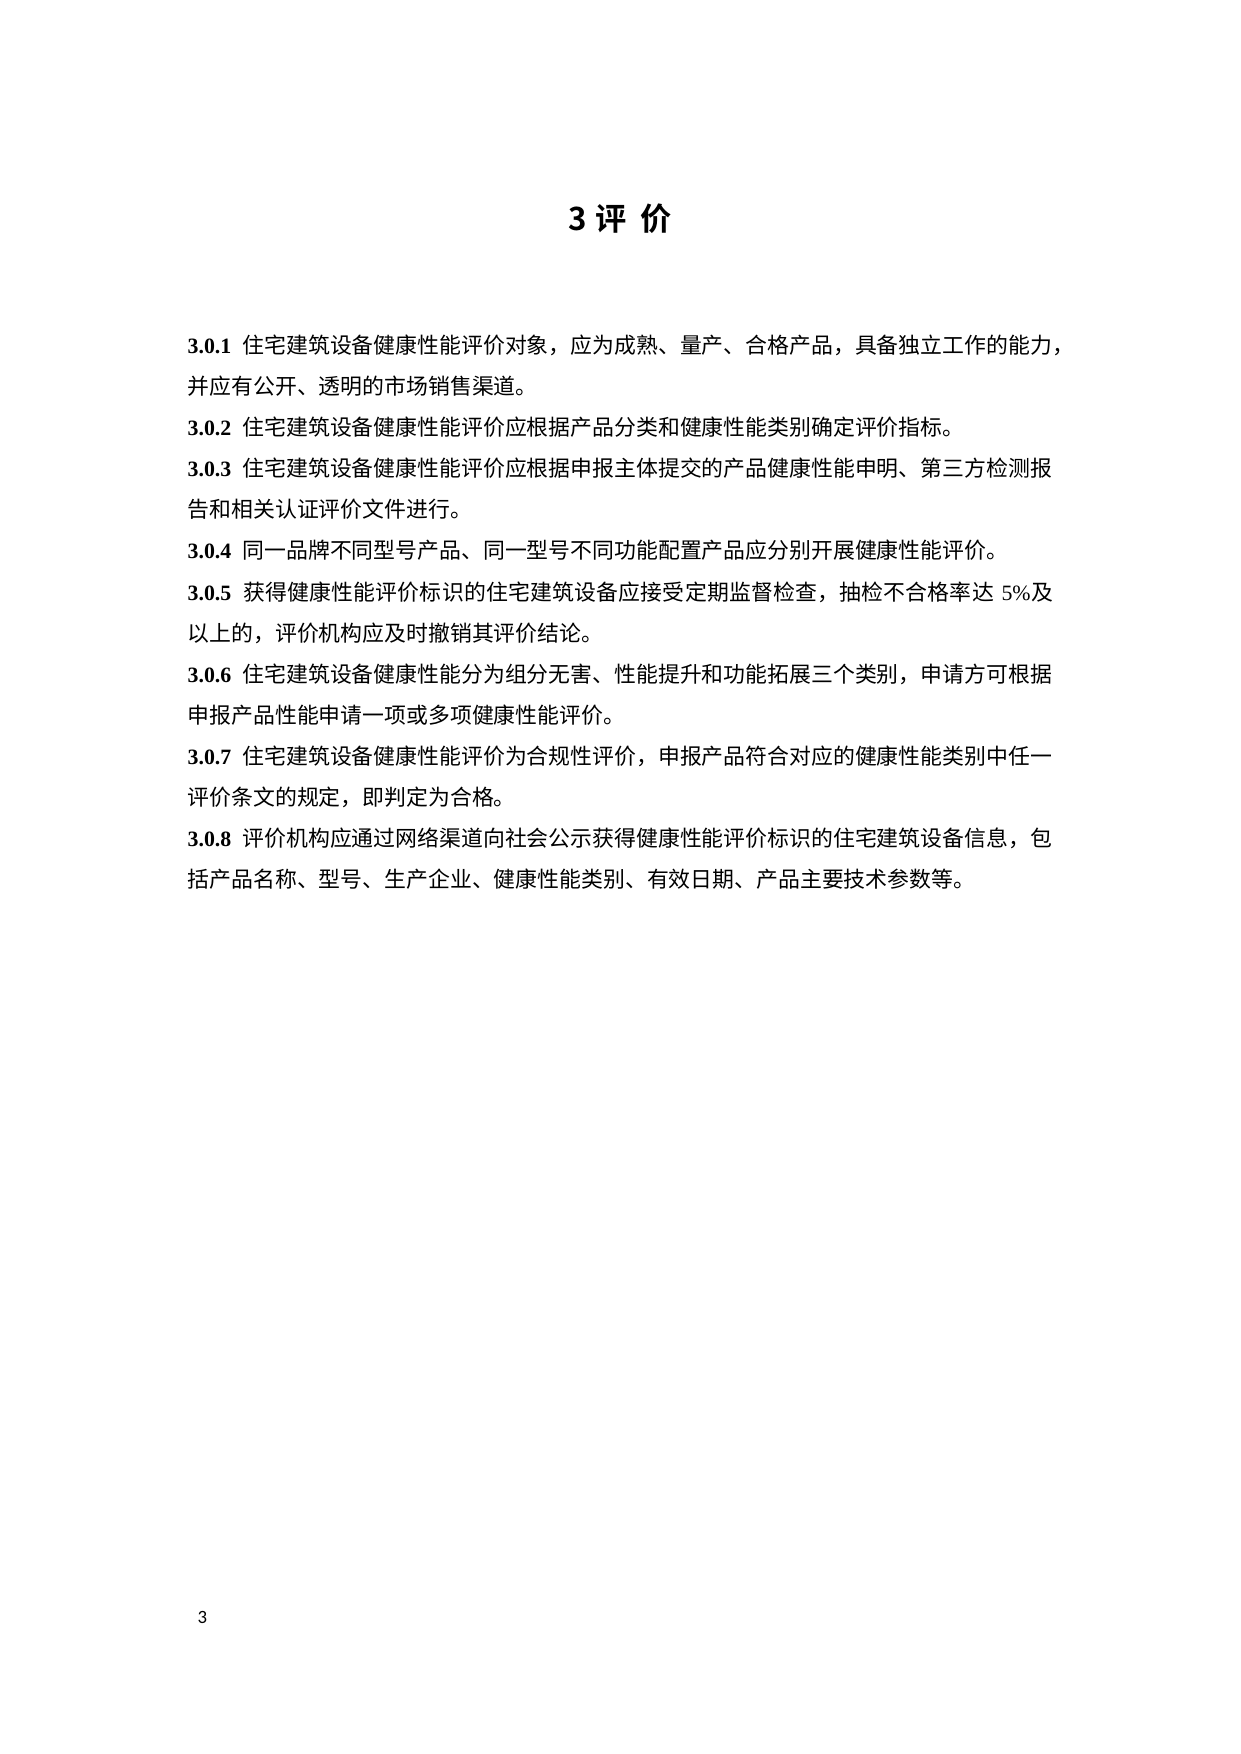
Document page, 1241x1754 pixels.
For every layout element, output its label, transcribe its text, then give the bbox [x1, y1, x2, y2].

text 3.0.7 住宅建筑设备健康性能评价为合规性评价，申报产品符合对应的健康性能类别中任一评价条文的规定，即判定为合格。 [187, 739, 1053, 812]
text 3.0.4 同一品牌不同型号产品、同一型号不同功能配置产品应分别开展健康性能评价。 [187, 533, 1053, 565]
text 3.0.6 住宅建筑设备健康性能分为组分无害、性能提升和功能拓展三个类别，申请方可根据申报产品性能申请一项或多项健康性能评价。 [187, 657, 1053, 729]
text 3.0.2 住宅建筑设备健康性能评价应根据产品分类和健康性能类别确定评价指标。 [187, 410, 1053, 442]
text 3.0.1 住宅建筑设备健康性能评价对象，应为成熟、量产、合格产品，具备独立工作的能力，并应有公开、透明的市场销售渠道。 [187, 328, 1053, 400]
text 3.0.3 住宅建筑设备健康性能评价应根据申报主体提交的产品健康性能申明、第三方检测报告和相关认证评价文件进行。 [187, 451, 1053, 524]
text 3.0.5 获得健康性能评价标识的住宅建筑设备应接受定期监督检查，抽检不合格率达5%及以上的，评价机构应及时撤销其评价结论。 [187, 574, 1053, 647]
text 3.0.8 评价机构应通过网络渠道向社会公示获得健康性能评价标识的住宅建筑设备信息，包括产品名称、型号、生产企业、健康性能类别、有效日期、产品主要技术参数等。 [187, 821, 1053, 894]
subtitle 3 评 价 [187, 194, 1053, 240]
